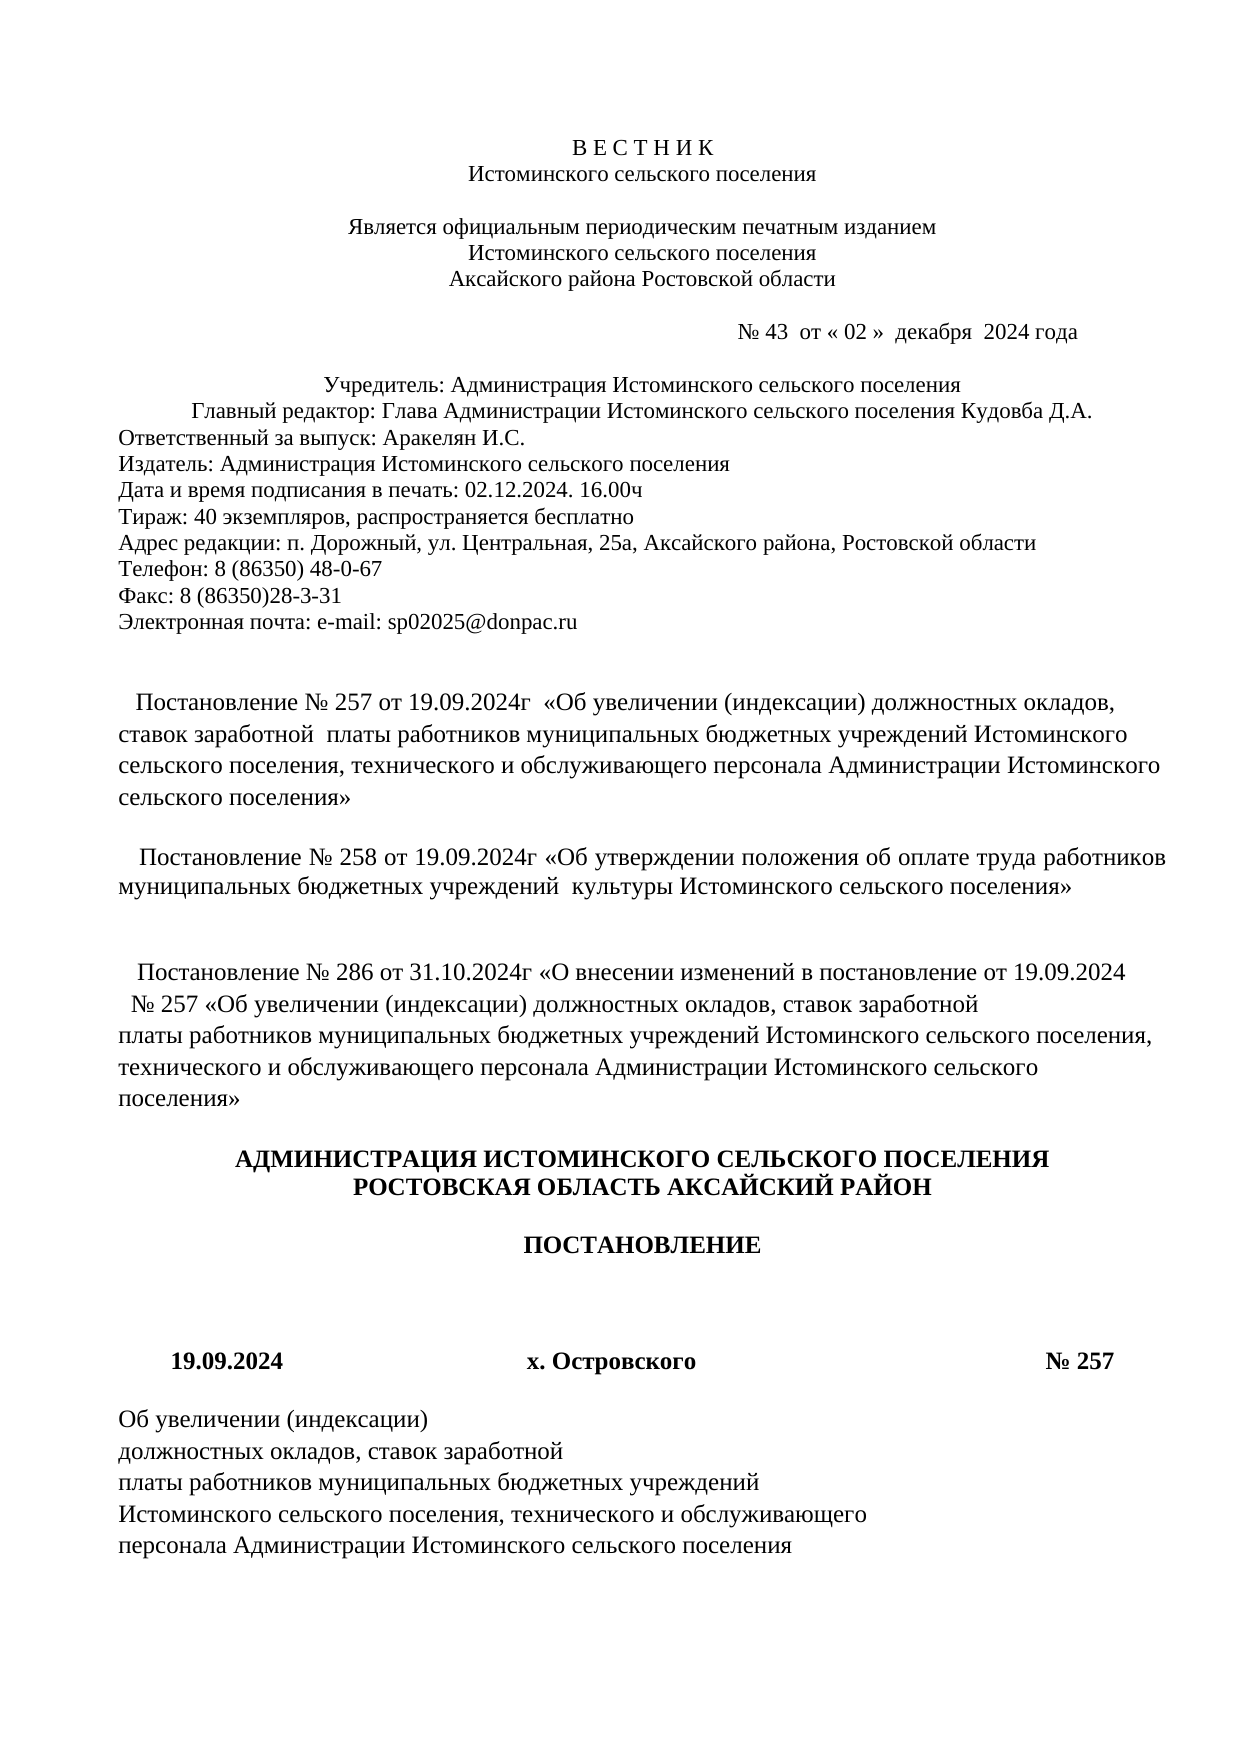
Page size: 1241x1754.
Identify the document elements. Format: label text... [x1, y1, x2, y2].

text платы работников муниципальных бюджетных учреждений [118, 1467, 1167, 1496]
text платы работников муниципальных бюджетных учреждений Истоминского сельского поселения, [118, 1020, 1167, 1049]
text РОСТОВСКАЯ ОБЛАСТЬ АКСАЙСКИЙ РАЙОН [118, 1172, 1167, 1201]
text Истоминского сельского поселения, технического и обслуживающего [118, 1499, 1167, 1528]
text Постановление № 286 от 31.10.2024г «О внесении изменений в постановление от 19.09.2024 [118, 957, 1167, 986]
text Главный редактор: Глава Администрации Истоминского сельского поселения Кудовба Д.А. [118, 397, 1167, 424]
text 19.09.2024 х. Островского № 257 [118, 1346, 1167, 1375]
text Является официальным периодическим печатным изданием [118, 213, 1167, 239]
text Учредитель: Администрация Истоминского сельского поселения [118, 371, 1167, 397]
text Тираж: 40 экземпляров, распространяется бесплатно [118, 503, 1167, 529]
text Телефон: 8 (86350) 48-0-67 [118, 555, 1167, 582]
text Адрес редакции: п. Дорожный, ул. Центральная, 25а, Аксайского района, Ростовской области [118, 529, 1167, 555]
text Электронная почта: e-mail: sp02025@donpac.ru [118, 608, 1167, 634]
text № 257 «Об увеличении (индексации) должностных окладов, ставок заработной [118, 989, 1167, 1017]
text должностных окладов, ставок заработной [118, 1436, 1167, 1464]
text Аксайского района Ростовской области [118, 266, 1167, 292]
text Постановление № 258 от 19.09.2024г «Об утверждении положения об оплате труда работников муниципальных бюджетных учреждений культуры Истоминского сельского поселения» [118, 842, 1167, 900]
text ПОСТАНОВЛЕНИЕ [118, 1230, 1167, 1259]
text № 43 от « 02 » декабря 2024 года [118, 318, 1167, 344]
text Издатель: Администрация Истоминского сельского поселения [118, 450, 1167, 476]
text технического и обслуживающего персонала Администрации Истоминского сельского поселения» [118, 1052, 1167, 1112]
text АДМИНИСТРАЦИЯ ИСТОМИНСКОГО СЕЛЬСКОГО ПОСЕЛЕНИЯ [118, 1144, 1167, 1172]
text Дата и время подписания в печать: 02.12.2024. 16.00ч [118, 476, 1167, 503]
text персонала Администрации Истоминского сельского поселения [118, 1530, 1167, 1559]
text Ответственный за выпуск: Аракелян И.С. [118, 424, 1167, 450]
text Постановление № 257 от 19.09.2024г «Об увеличении (индексации) должностных окладов, ставок заработной платы работников муниципальных бюджетных учреждений Истоминского сельского поселения, технического и обслуживающего персонала Администрации Истоминского сельского поселения» [118, 687, 1167, 811]
text Об увеличении (индексации) [118, 1404, 1167, 1433]
text Истоминского сельского поселения [118, 239, 1167, 266]
text В Е С Т Н И К [118, 134, 1167, 160]
text Истоминского сельского поселения [118, 160, 1167, 186]
text Факс: 8 (86350)28-3-31 [118, 582, 1167, 608]
